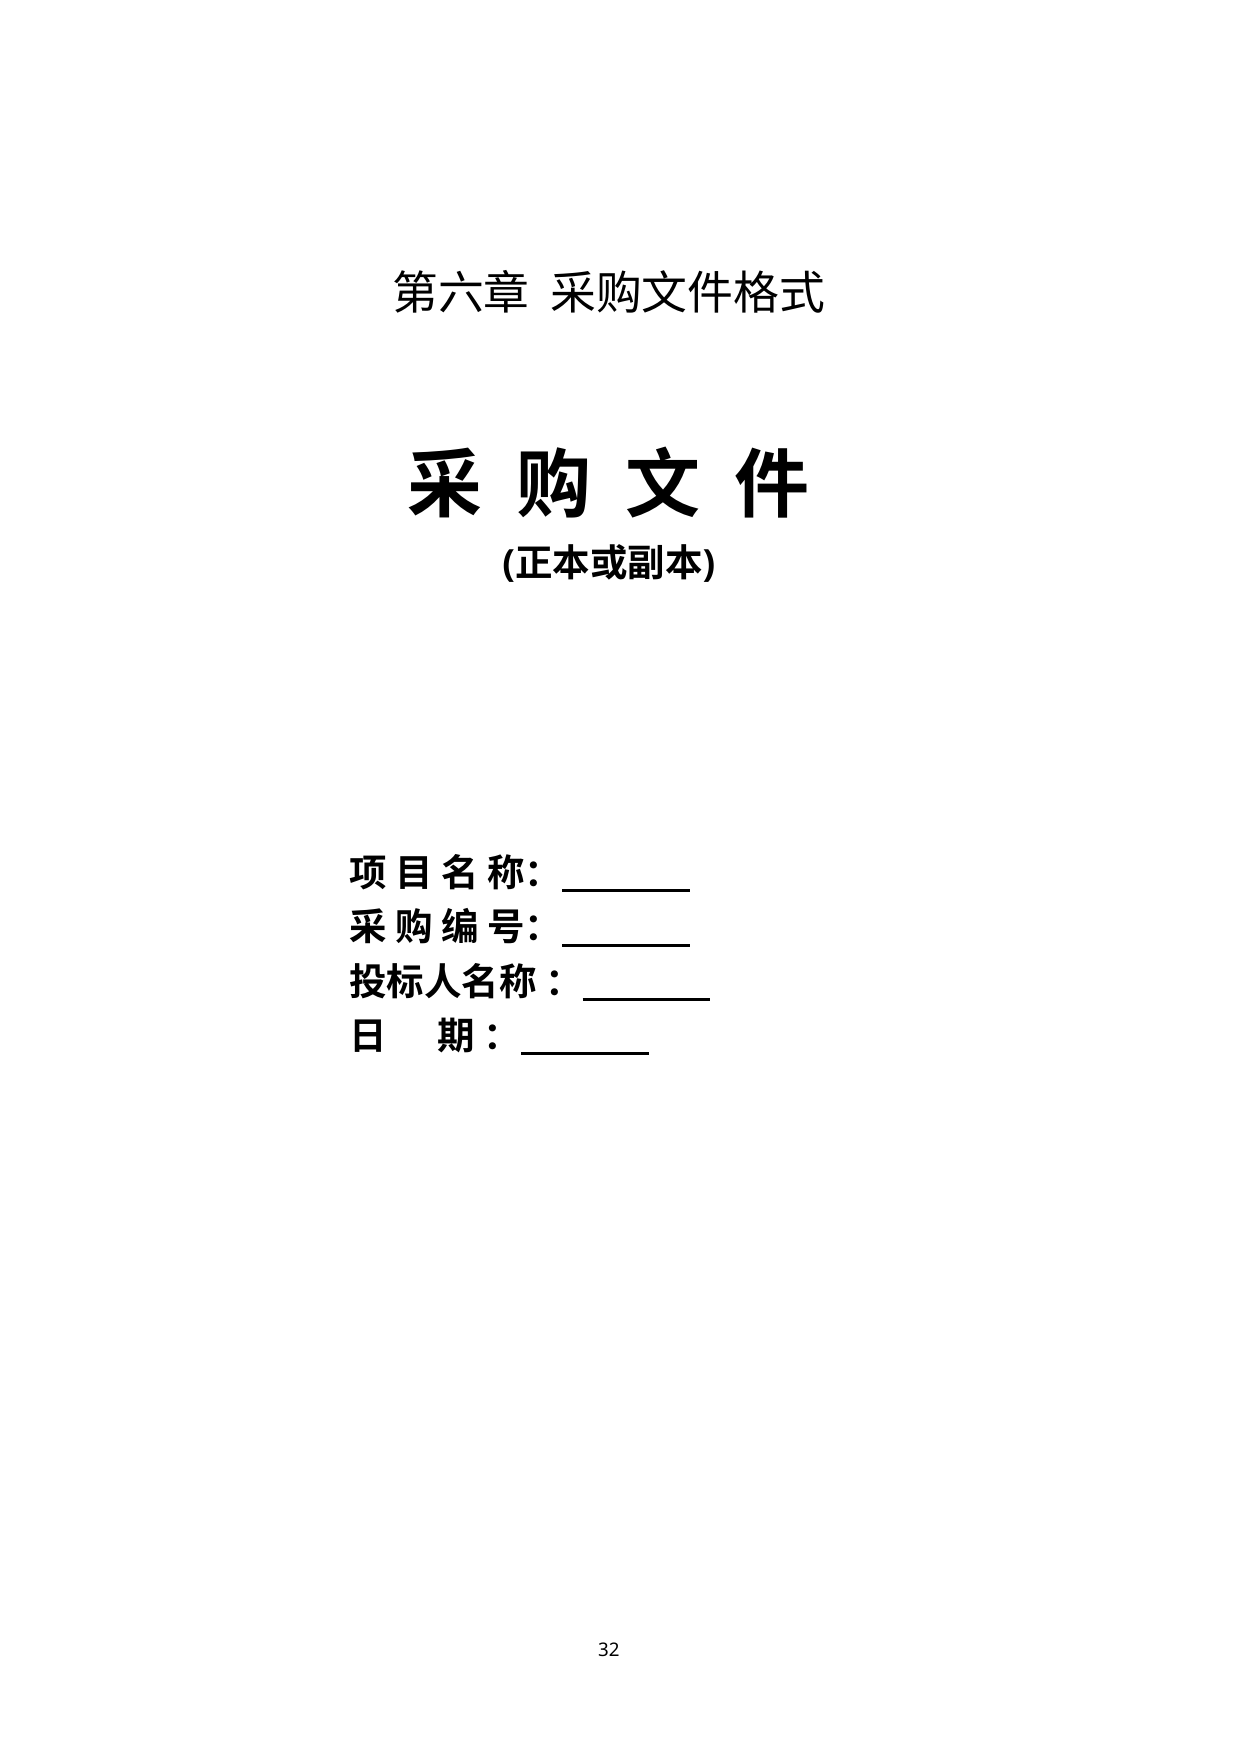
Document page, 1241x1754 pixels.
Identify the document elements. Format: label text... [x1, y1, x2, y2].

text 采 购 文 件 [142, 424, 1075, 533]
text 项 目 名 称： [142, 843, 1075, 897]
text 投标人名称 ： [142, 951, 1075, 1006]
text 第六章 采购文件格式 [142, 256, 1075, 322]
text 日 期 ： [142, 1006, 1075, 1060]
text (正本或副本) [142, 533, 1075, 588]
text 采 购 编 号： [142, 897, 1075, 951]
